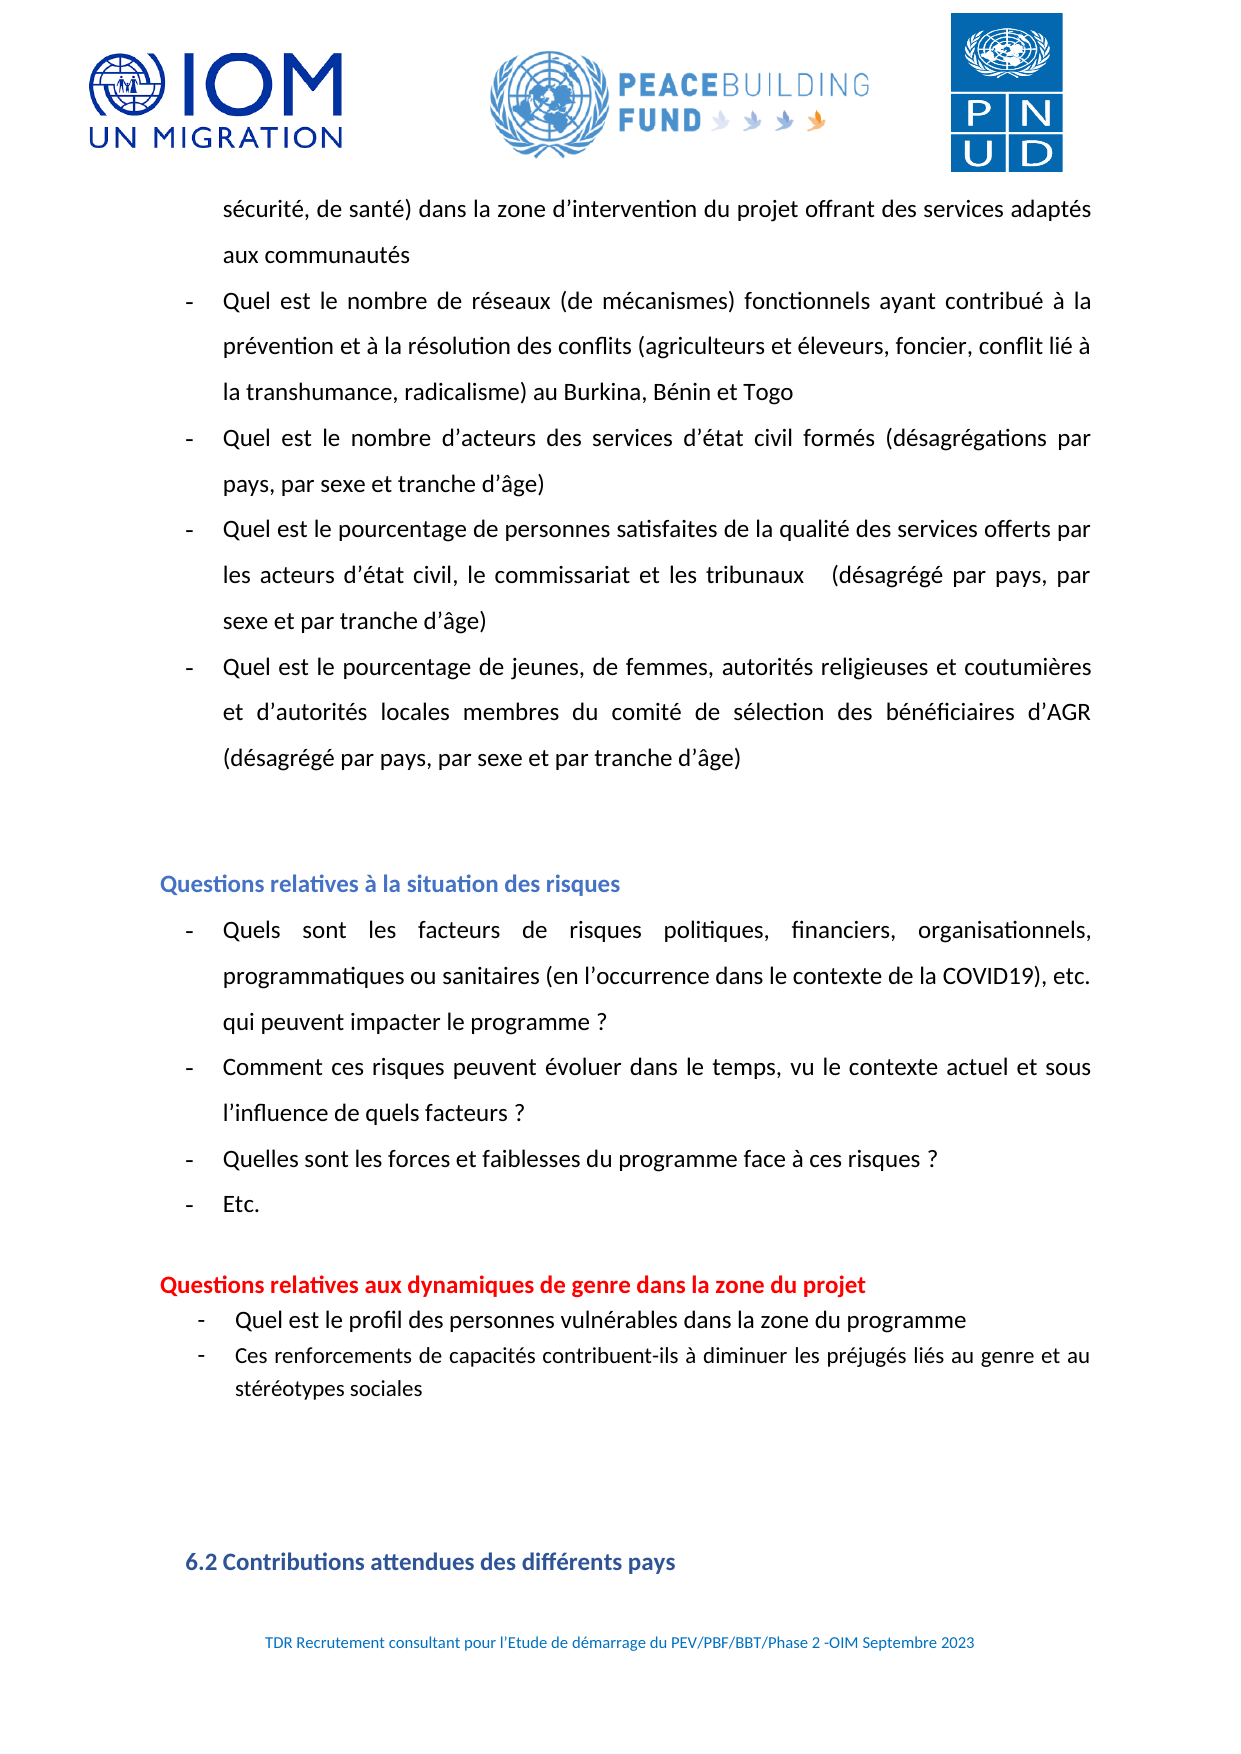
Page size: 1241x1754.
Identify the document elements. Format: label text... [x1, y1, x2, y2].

list Etc. [185, 1189, 1093, 1219]
text Questions relatives aux dynamiques de genre dans la zone du projet [160, 1269, 1093, 1300]
list Quel est le profil des personnes vulnérables dans la zone du programme [197, 1304, 1093, 1335]
picture [485, 46, 878, 148]
picture [951, 13, 1063, 172]
list Quel est le nombre d’acteurs des services d’état civil formés (désagrégations par pays, par sexe et tranche d’âge) [185, 422, 1093, 498]
list Quels sont les facteurs de risques politiques, financiers, organisationnels, programmatiques ou sanitaires (en l’occurrence dans le contexte de la COVID19), etc. qui peuvent impacter le programme ? [185, 914, 1093, 1036]
list Comment ces risques peuvent évoluer dans le temps, vu le contexte actuel et sous l’influence de quels facteurs ? [185, 1051, 1093, 1128]
list Quel est le pourcentage de personnes satisfaites de la qualité des services offerts par les acteurs d’état civil, le commissariat et les tribunaux (désagrégé par pays, par sexe et par tranche d’âge) [185, 513, 1093, 635]
list Quelles sont les forces et faiblesses du programme face à ces risques ? [185, 1143, 1093, 1173]
list Quel est le pourcentage de jeunes, de femmes, autorités religieuses et coutumières et d’autorités locales membres du comité de sélection des bénéficiaires d’AGR (désagrégé par pays, par sexe et par tranche d’âge) [185, 651, 1093, 773]
list Contributions attendues des différents pays [185, 1546, 1093, 1577]
list Ces renforcements de capacités contribuent-ils à diminuer les préjugés liés au genre et au stéréotypes sociales [197, 1339, 1093, 1402]
text Questions relatives à la situation des risques [160, 868, 1093, 899]
list Quel est le nombre de réseaux (de mécanismes) fonctionnels ayant contribué à la prévention et à la résolution des conflits (agriculteurs et éleveurs, foncier, conflit lié à la transhumance, radicalisme) au Burkina, Bénin et Togo [185, 285, 1093, 407]
picture [88, 53, 342, 148]
